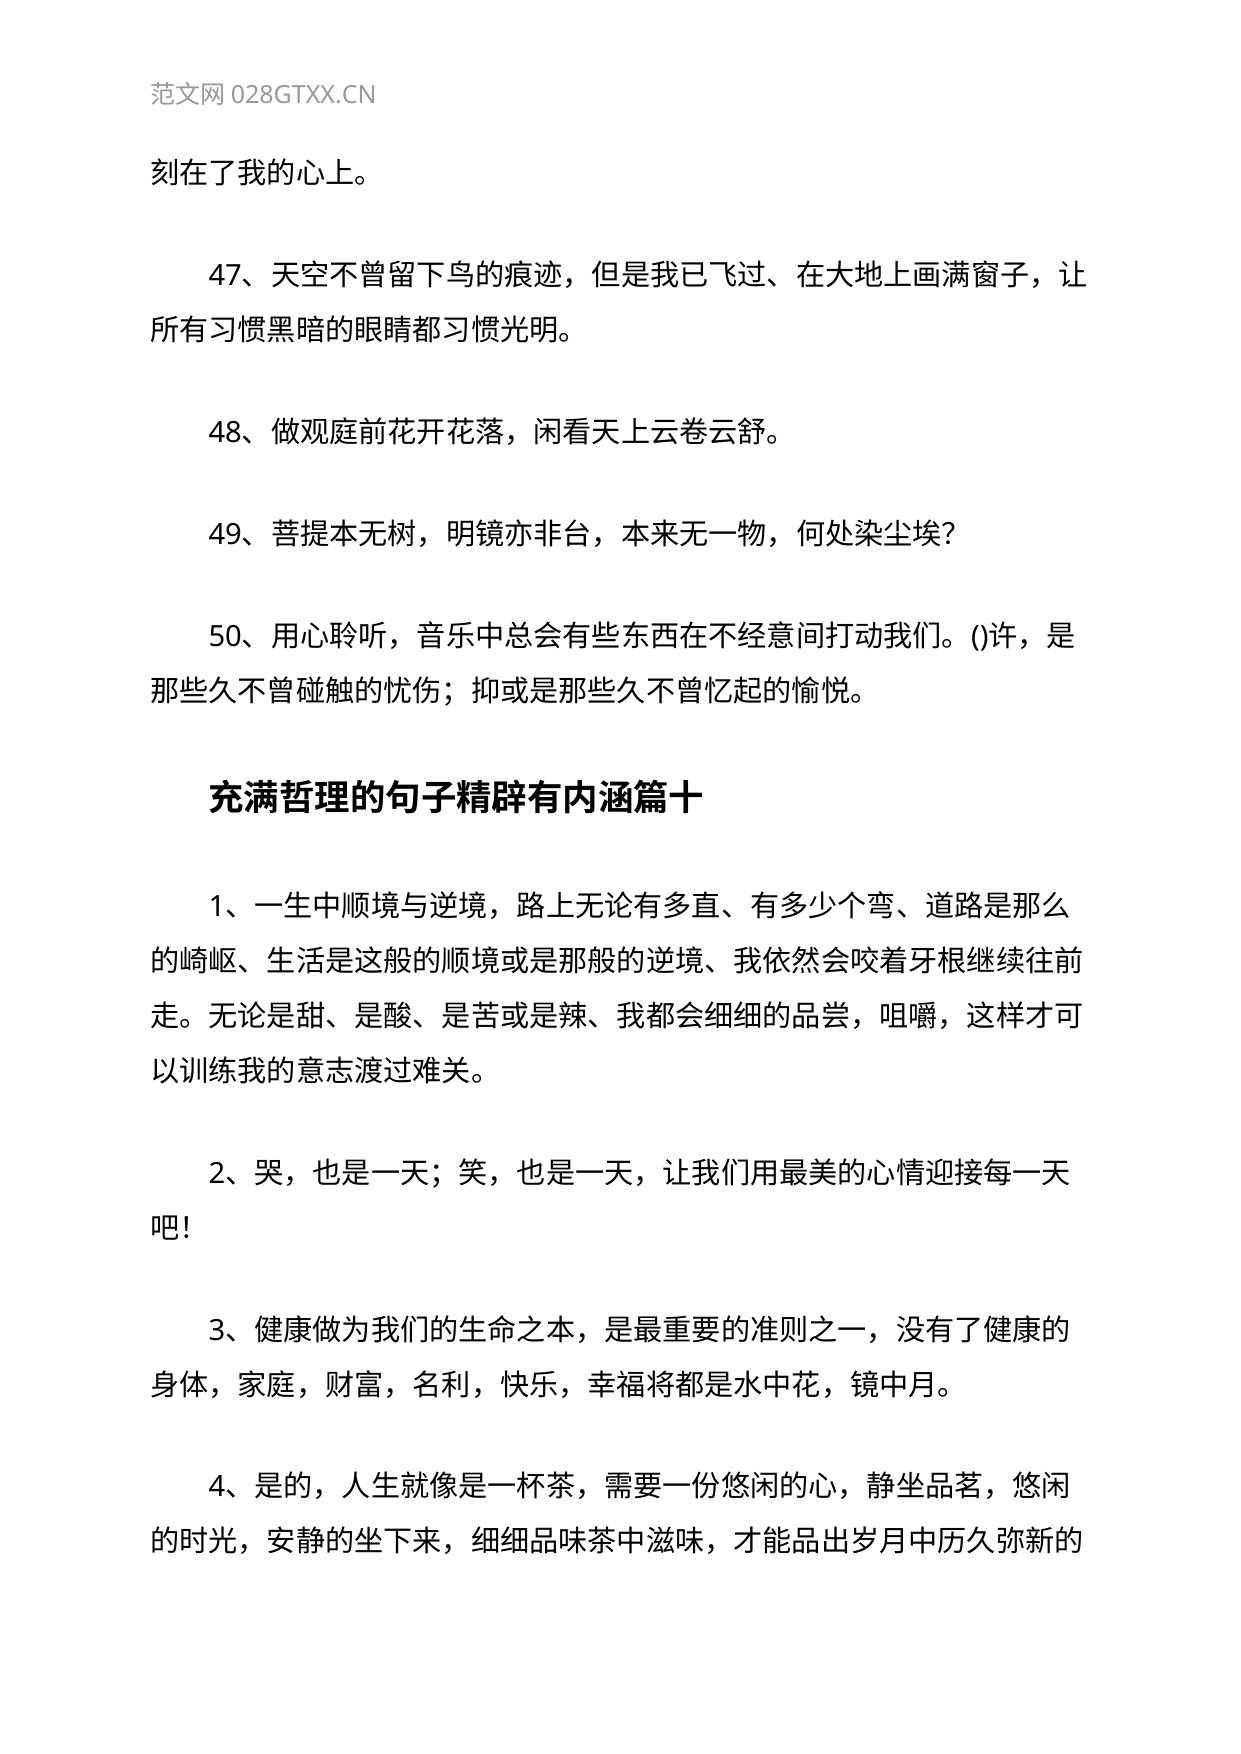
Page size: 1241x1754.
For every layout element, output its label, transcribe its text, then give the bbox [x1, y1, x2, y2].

text 2、哭，也是一天；笑，也是一天，让我们用最美的心情迎接每一天吧！ [150, 1149, 1090, 1247]
text 1、一生中顺境与逆境，路上无论有多直、有多少个弯、道路是那么的崎岖、生活是这般的顺境或是那般的逆境、我依然会咬着牙根继续往前走。无论是甜、是酸、是苦或是辣、我都会细细的品尝，咀嚼，这样才可以训练我的意志渡过难关。 [150, 883, 1090, 1090]
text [150, 150, 1090, 192]
text 49、菩提本无树，明镜亦非台，本来无一物，何处染尘埃？ [150, 511, 1090, 553]
text 3、健康做为我们的生命之本，是最重要的准则之一，没有了健康的身体，家庭，财富，名利，快乐，幸福将都是水中花，镜中月。 [150, 1306, 1090, 1403]
text 50、用心聆听，音乐中总会有些东西在不经意间打动我们。()许，是那些久不曾碰触的忧伤；抑或是那些久不曾忆起的愉悦。 [150, 612, 1090, 710]
text 充满哲理的句子精辟有内涵篇十 [150, 769, 1090, 821]
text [150, 1463, 1090, 1560]
text 48、做观庭前花开花落，闲看天上云卷云舒。 [150, 408, 1090, 451]
text 47、天空不曾留下鸟的痕迹，但是我已飞过、在大地上画满窗子，让所有习惯黑暗的眼睛都习惯光明。 [150, 252, 1090, 349]
